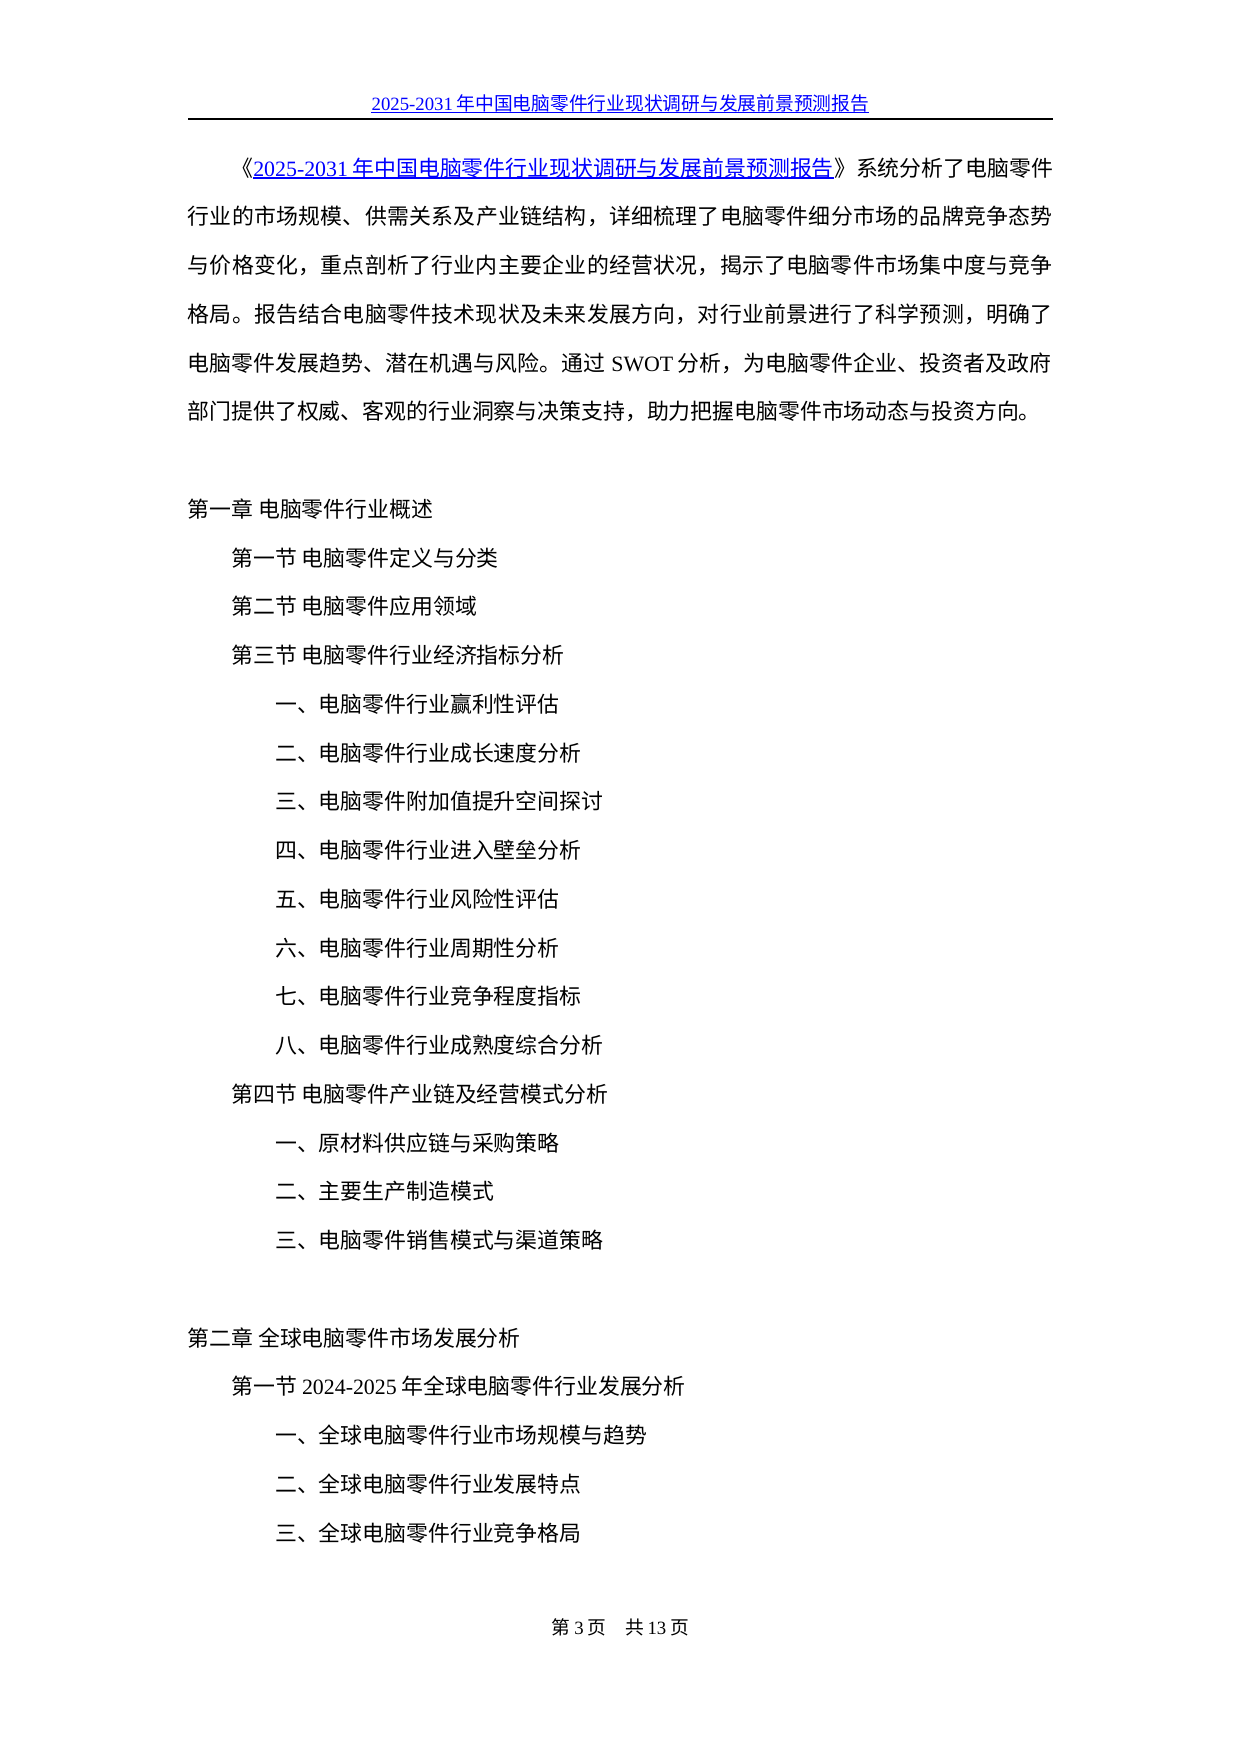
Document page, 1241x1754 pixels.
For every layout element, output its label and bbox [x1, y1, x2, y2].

text [187, 150, 1053, 1548]
